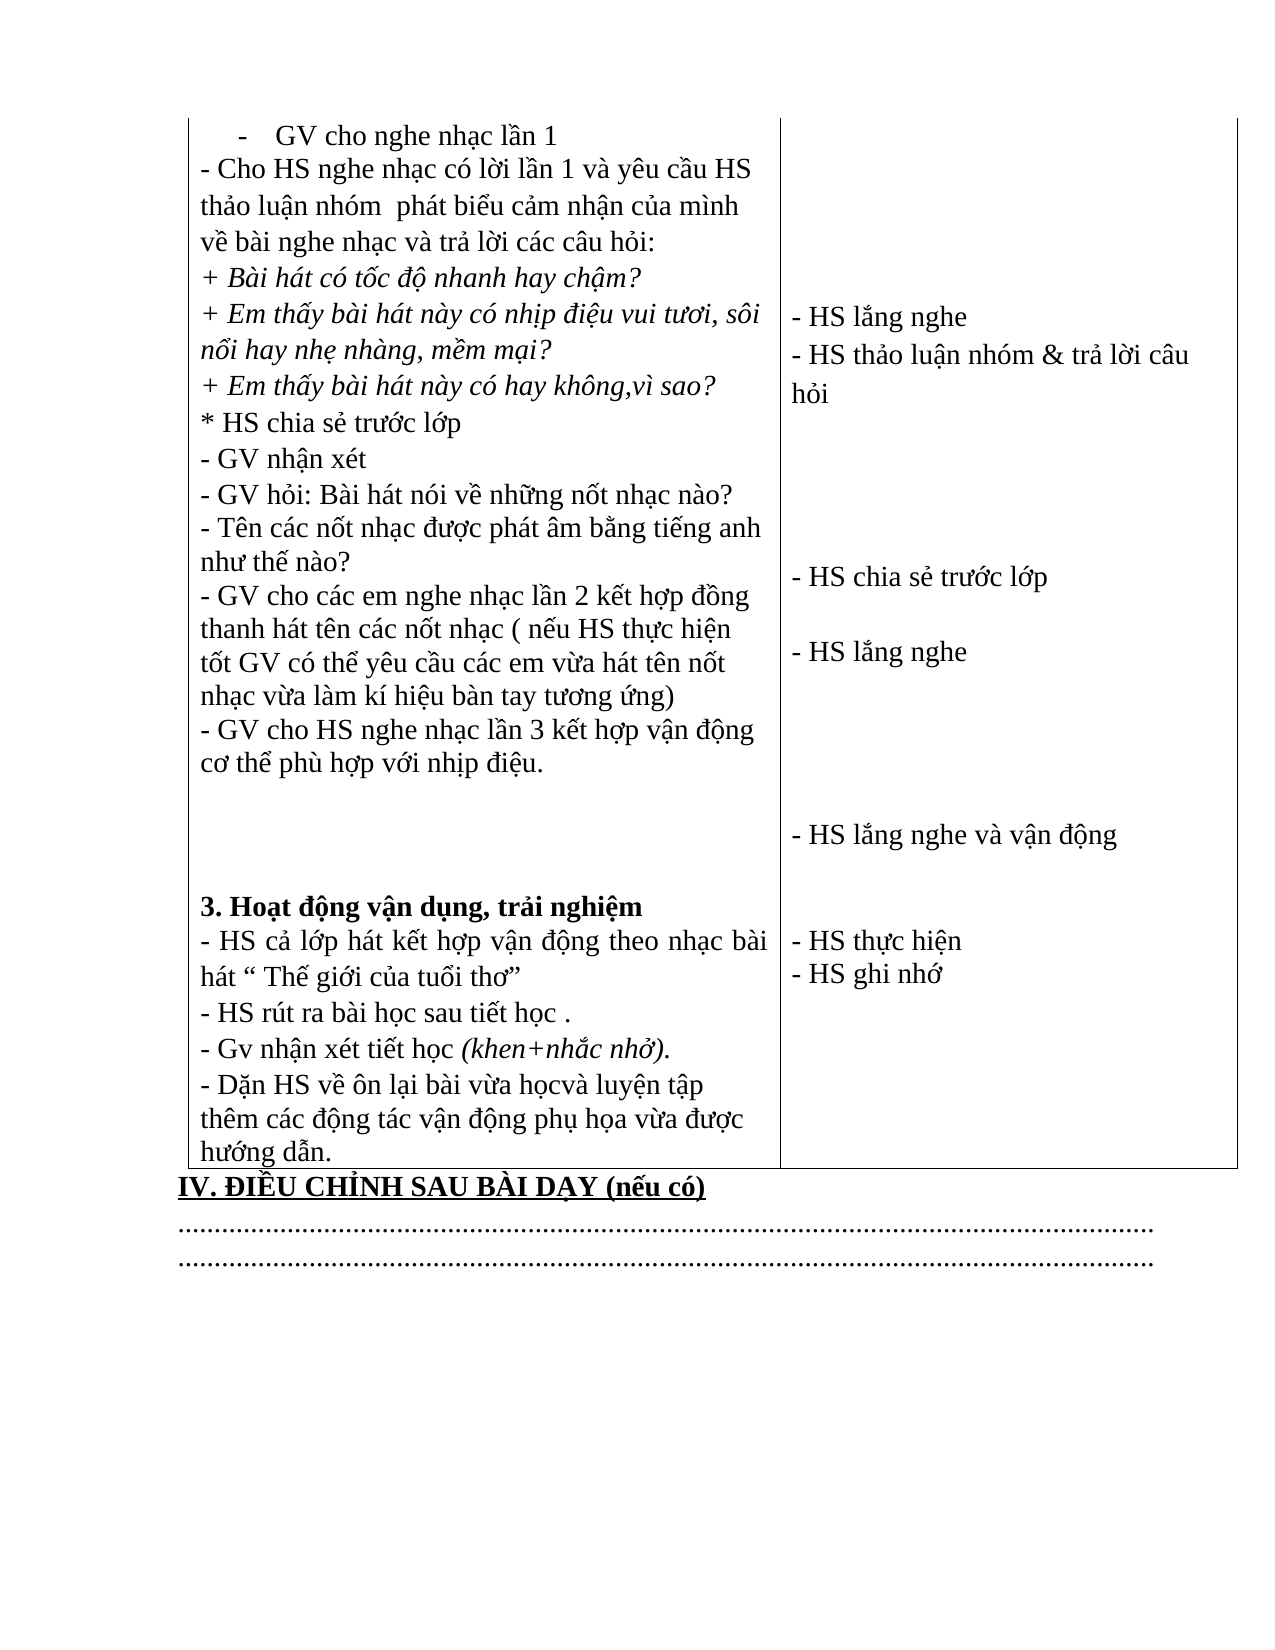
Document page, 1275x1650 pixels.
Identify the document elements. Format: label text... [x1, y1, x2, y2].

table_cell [781, 118, 1237, 889]
table_cell 3. Hoạt động vận dụng, trải nghiệm - HS cả lớp hát kết hợp vận động theo nhạc bài hát “ Thế giới của tuổi thơ” - HS rút ra bài học sau tiết học . - Gv nhận xét tiết học (khen+nhắc nhở). - Dặn HS về ôn lại bài vừa họcvà luyện tập thêm các động tác vận động phụ họa vừa được hướng dẫn. [189, 889, 780, 1168]
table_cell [189, 118, 780, 889]
table_cell - HS thực hiện - HS ghi nhớ [781, 889, 1237, 1168]
text IV. ĐIỀU CHỈNH SAU BÀI DẠY (nếu có) [177, 1169, 1157, 1202]
text ............................................................................................................................................................................................................................................................................ [177, 1205, 1157, 1272]
